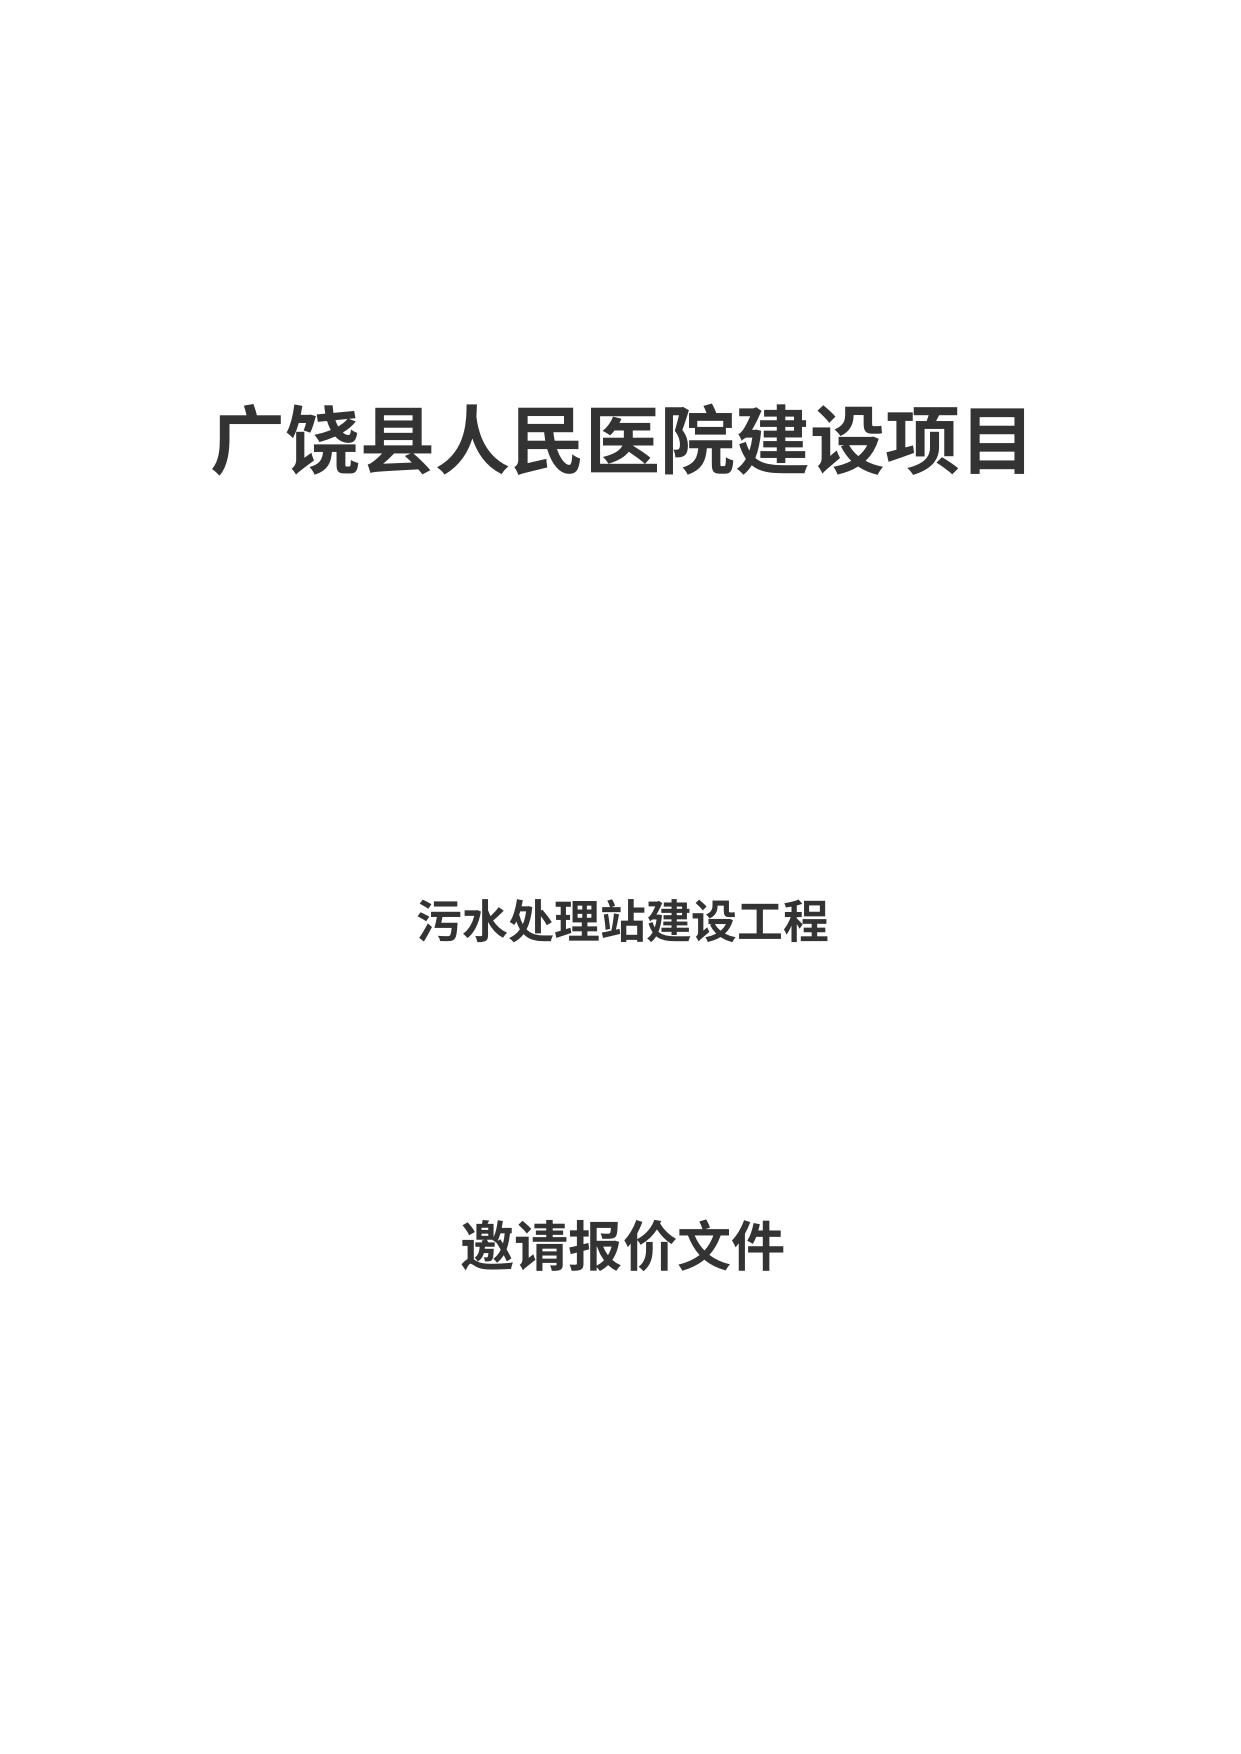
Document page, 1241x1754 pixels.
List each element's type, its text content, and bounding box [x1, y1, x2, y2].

text 邀请报价文件 [126, 1194, 1119, 1292]
text 污水处理站建设工程 [126, 869, 1119, 967]
text 广饶县人民医院建设项目 [126, 371, 1119, 501]
